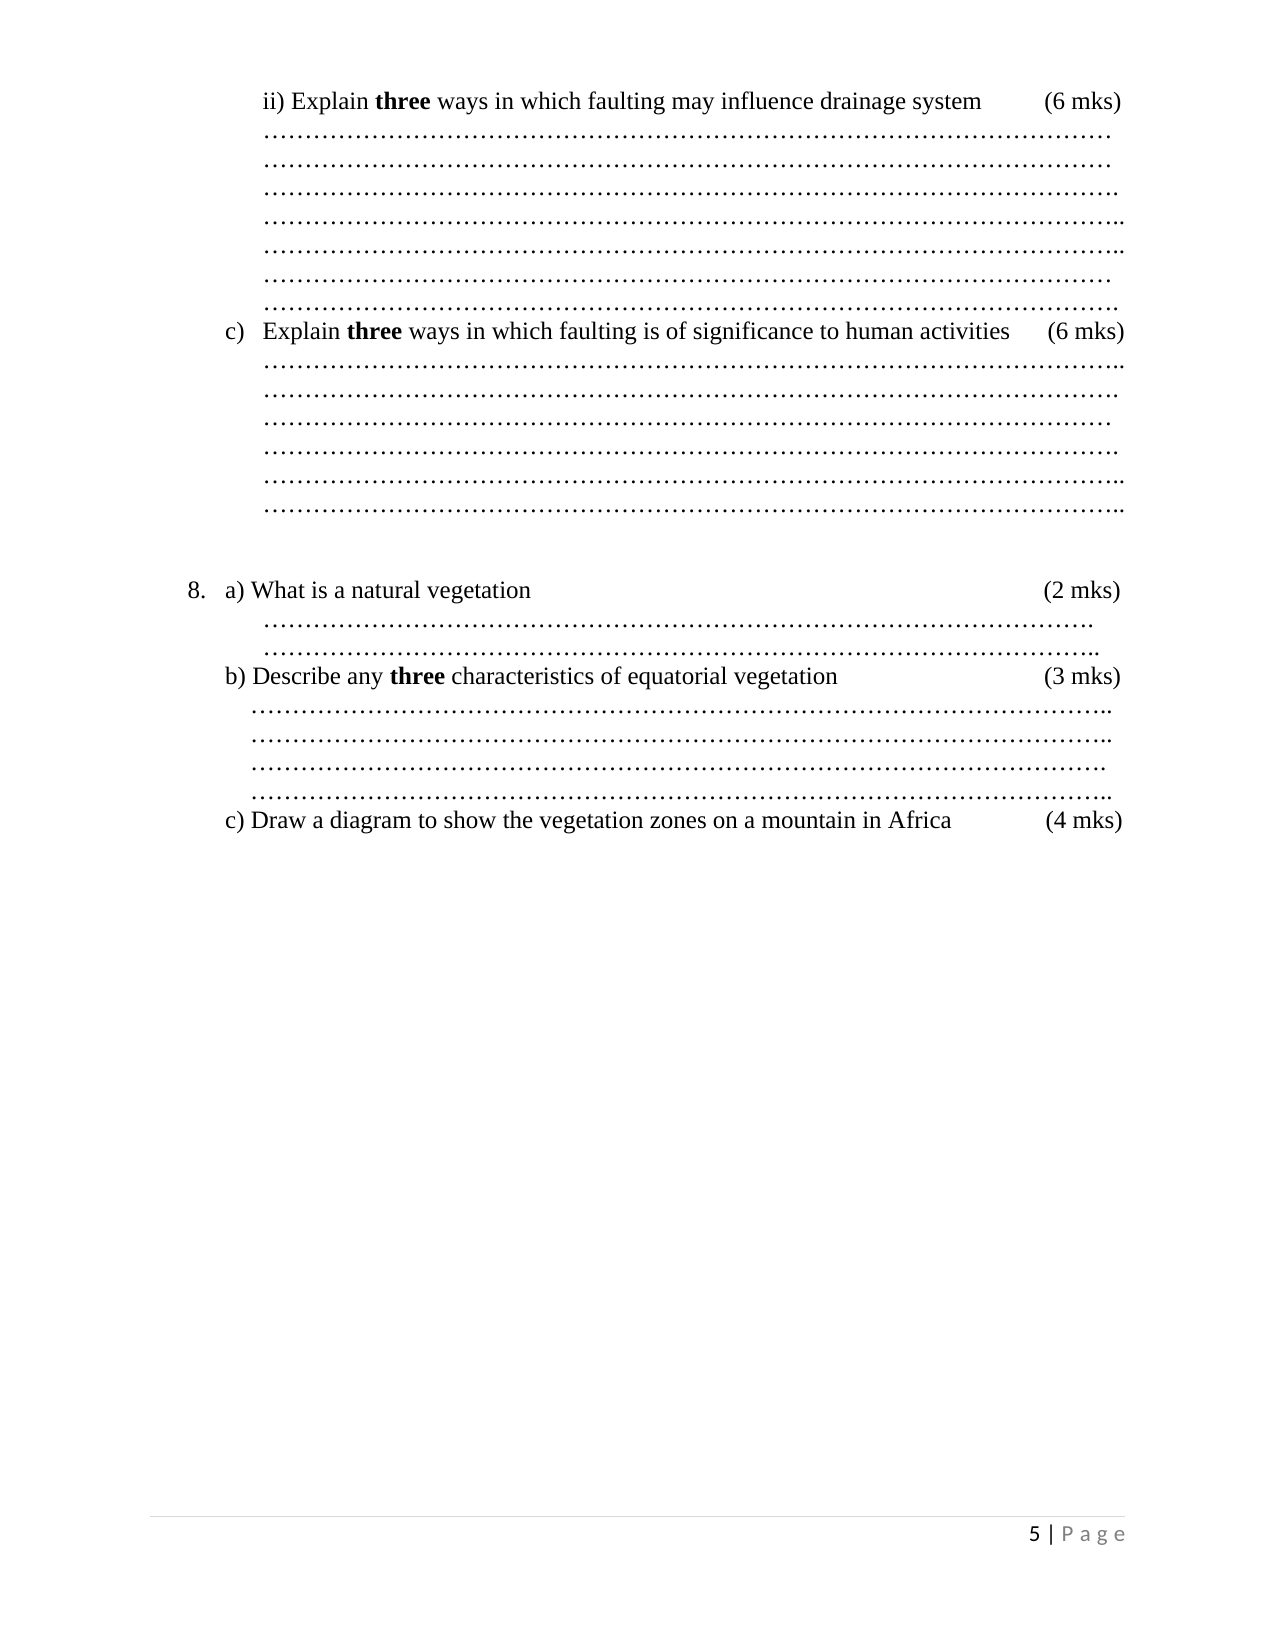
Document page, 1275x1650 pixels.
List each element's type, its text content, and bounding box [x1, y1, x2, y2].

text ………………………………………………………………………………………….. [150, 719, 1125, 747]
list ………………………………………………………………………………………….. [262, 230, 1125, 259]
list Explain three ways in which faulting is of significance to human activities (6 mks) [225, 316, 1125, 345]
list ………………………………………………………………………………………….. [262, 489, 1125, 517]
list ………………………………………………………………………………………….. [262, 460, 1125, 489]
list ………………………………………………………………………………………… [262, 402, 1125, 431]
text ………………………………………………………………………………………….. [150, 776, 1125, 805]
list b) Describe any three characteristics of equatorial vegetation (3 mks) [225, 661, 1125, 690]
list ………………………………………………………………………………………….. [262, 201, 1125, 230]
list …………………………………………………………………………………………. [262, 172, 1125, 201]
text …………………………………………………………………………………………. [150, 747, 1125, 776]
list ……………………………………………………………………………………………………………………………………………………………………………………. [262, 259, 1125, 316]
list …………………………………………………………………………………………. [262, 431, 1125, 460]
list c) Draw a diagram to show the vegetation zones on a mountain in Africa (4 mks) [225, 805, 1125, 834]
text ………………………………………………………………………………………….. [150, 690, 1125, 719]
list ………………………………………………………………………………………. [225, 604, 1125, 632]
list ii) Explain three ways in which faulting may influence drainage system (6 mks) [262, 86, 1125, 115]
list …………………………………………………………………………………………. [262, 374, 1125, 402]
list ………………………………………………………………………………………… [262, 144, 1125, 172]
list ………………………………………………………………………………………… [262, 115, 1125, 144]
list ………………………………………………………………………………………….. [262, 345, 1125, 374]
list a) What is a natural vegetation (2 mks) [187, 575, 1125, 604]
text ……………………………………………………………………………………….. [150, 632, 1125, 661]
